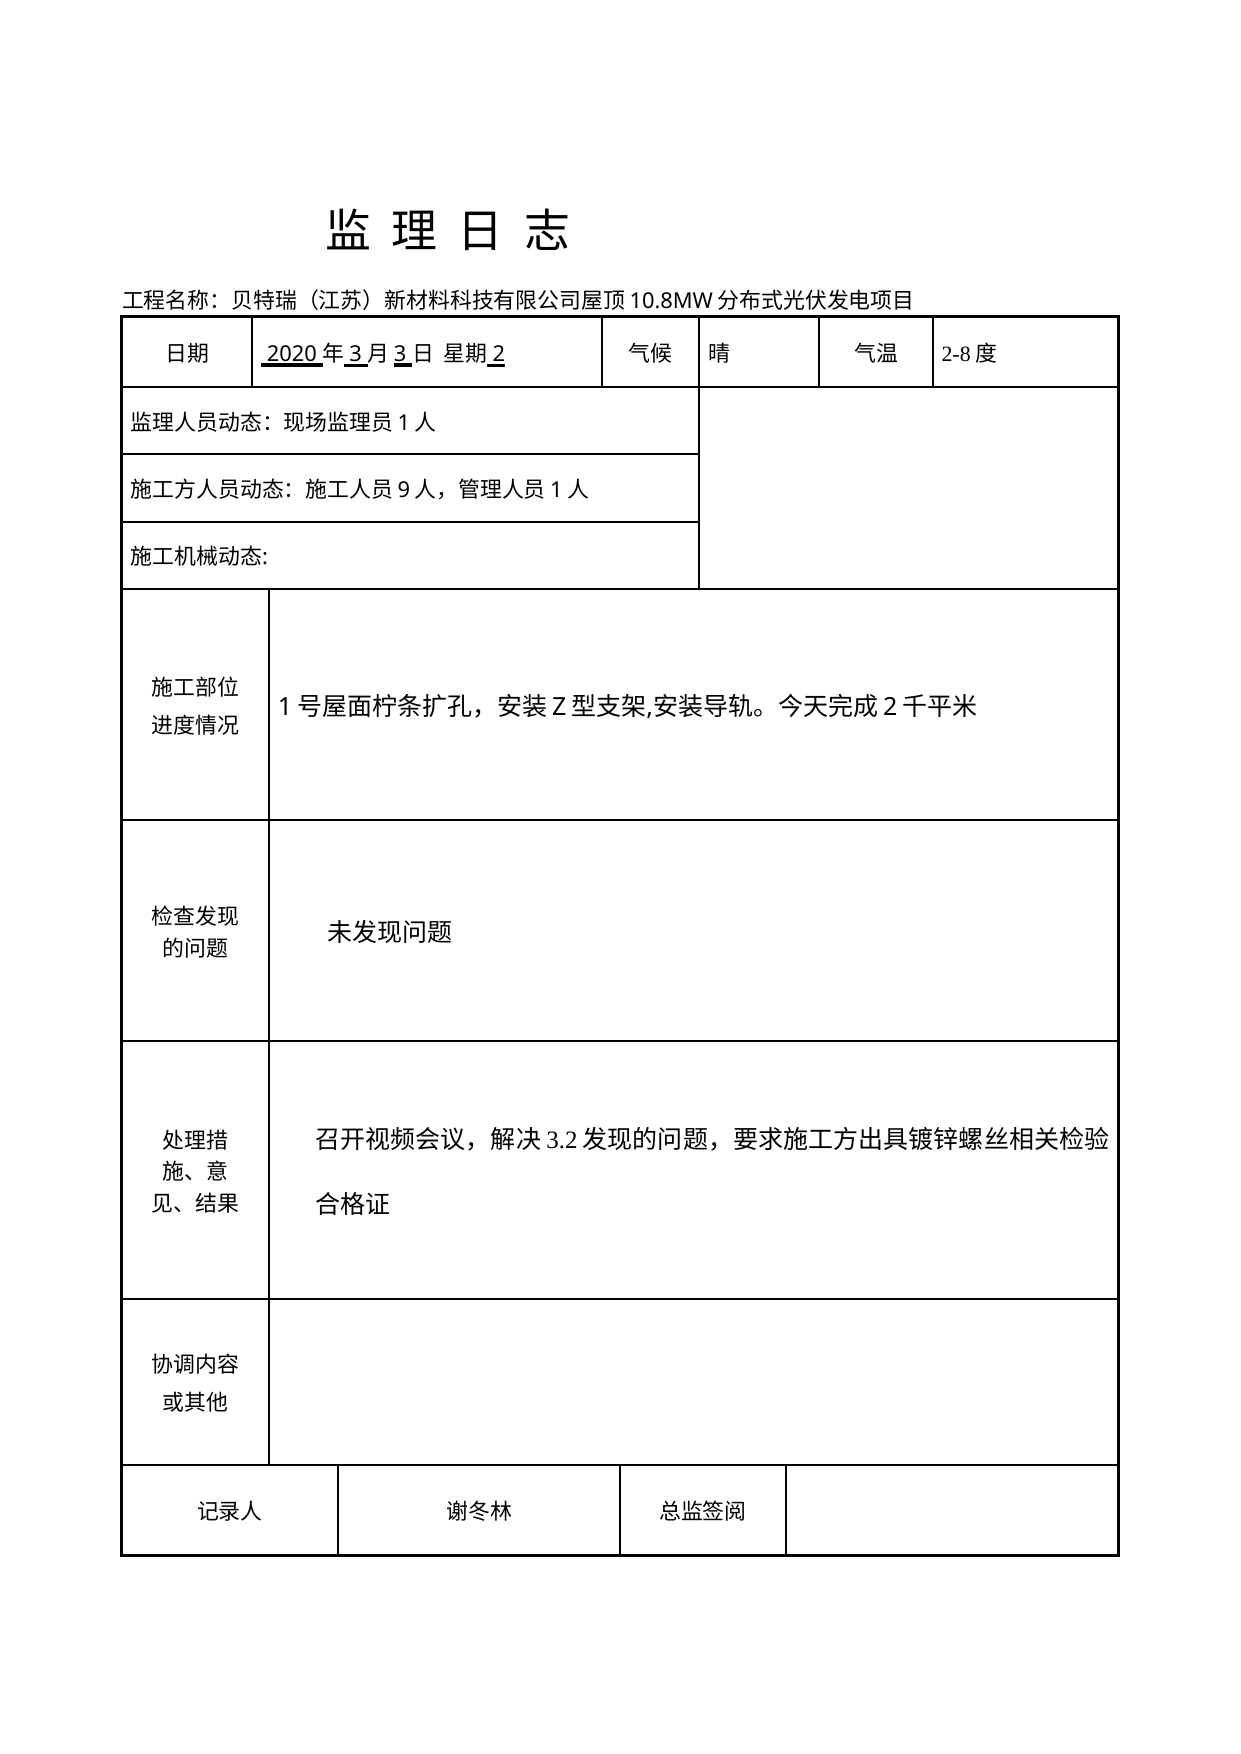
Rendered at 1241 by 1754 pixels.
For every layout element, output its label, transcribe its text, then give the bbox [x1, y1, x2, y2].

table_cell 召开视频会议，解决3.2发现的问题，要求施工方出具镀锌螺丝相关检验合格证 [270, 1042, 1117, 1298]
table_cell 协调内容 或其他 [123, 1300, 268, 1464]
table_header 2020 年 3 月3 日 星期 2 [253, 318, 601, 386]
table_cell 处理措施、意见、结果 [123, 1042, 268, 1298]
table_cell 1号屋面柠条扩孔，安装Z型支架,安装导轨。今天完成2千平米 [270, 590, 1117, 819]
table_cell 监理人员动态：现场监理员1人 [123, 388, 698, 453]
text 监 理 日 志 [187, 179, 1053, 276]
table_cell 施工方人员动态：施工人员9人，管理人员1人 [123, 455, 698, 521]
table_cell 记录人 [123, 1466, 337, 1553]
table_header 晴 [700, 318, 818, 386]
table_cell 施工部位 进度情况 [123, 590, 268, 819]
table_cell 施工机械动态: [123, 523, 698, 588]
table_header 日期 [123, 318, 251, 386]
table_cell 检查发现的问题 [123, 821, 268, 1040]
table_header 气温 [820, 318, 932, 386]
table_header 2-8度 [934, 318, 1117, 386]
table_header 气候 [603, 318, 698, 386]
table_cell [270, 1300, 1117, 1464]
table_cell [700, 388, 1117, 588]
table_cell 总监签阅 [621, 1466, 785, 1553]
table_cell 谢冬林 [339, 1466, 619, 1553]
table_cell 未发现问题 [270, 821, 1117, 1040]
table_cell [787, 1466, 1117, 1553]
text 工程名称：贝特瑞（江苏）新材料科技有限公司屋顶10.8MW分布式光伏发电项目 [122, 282, 1053, 315]
